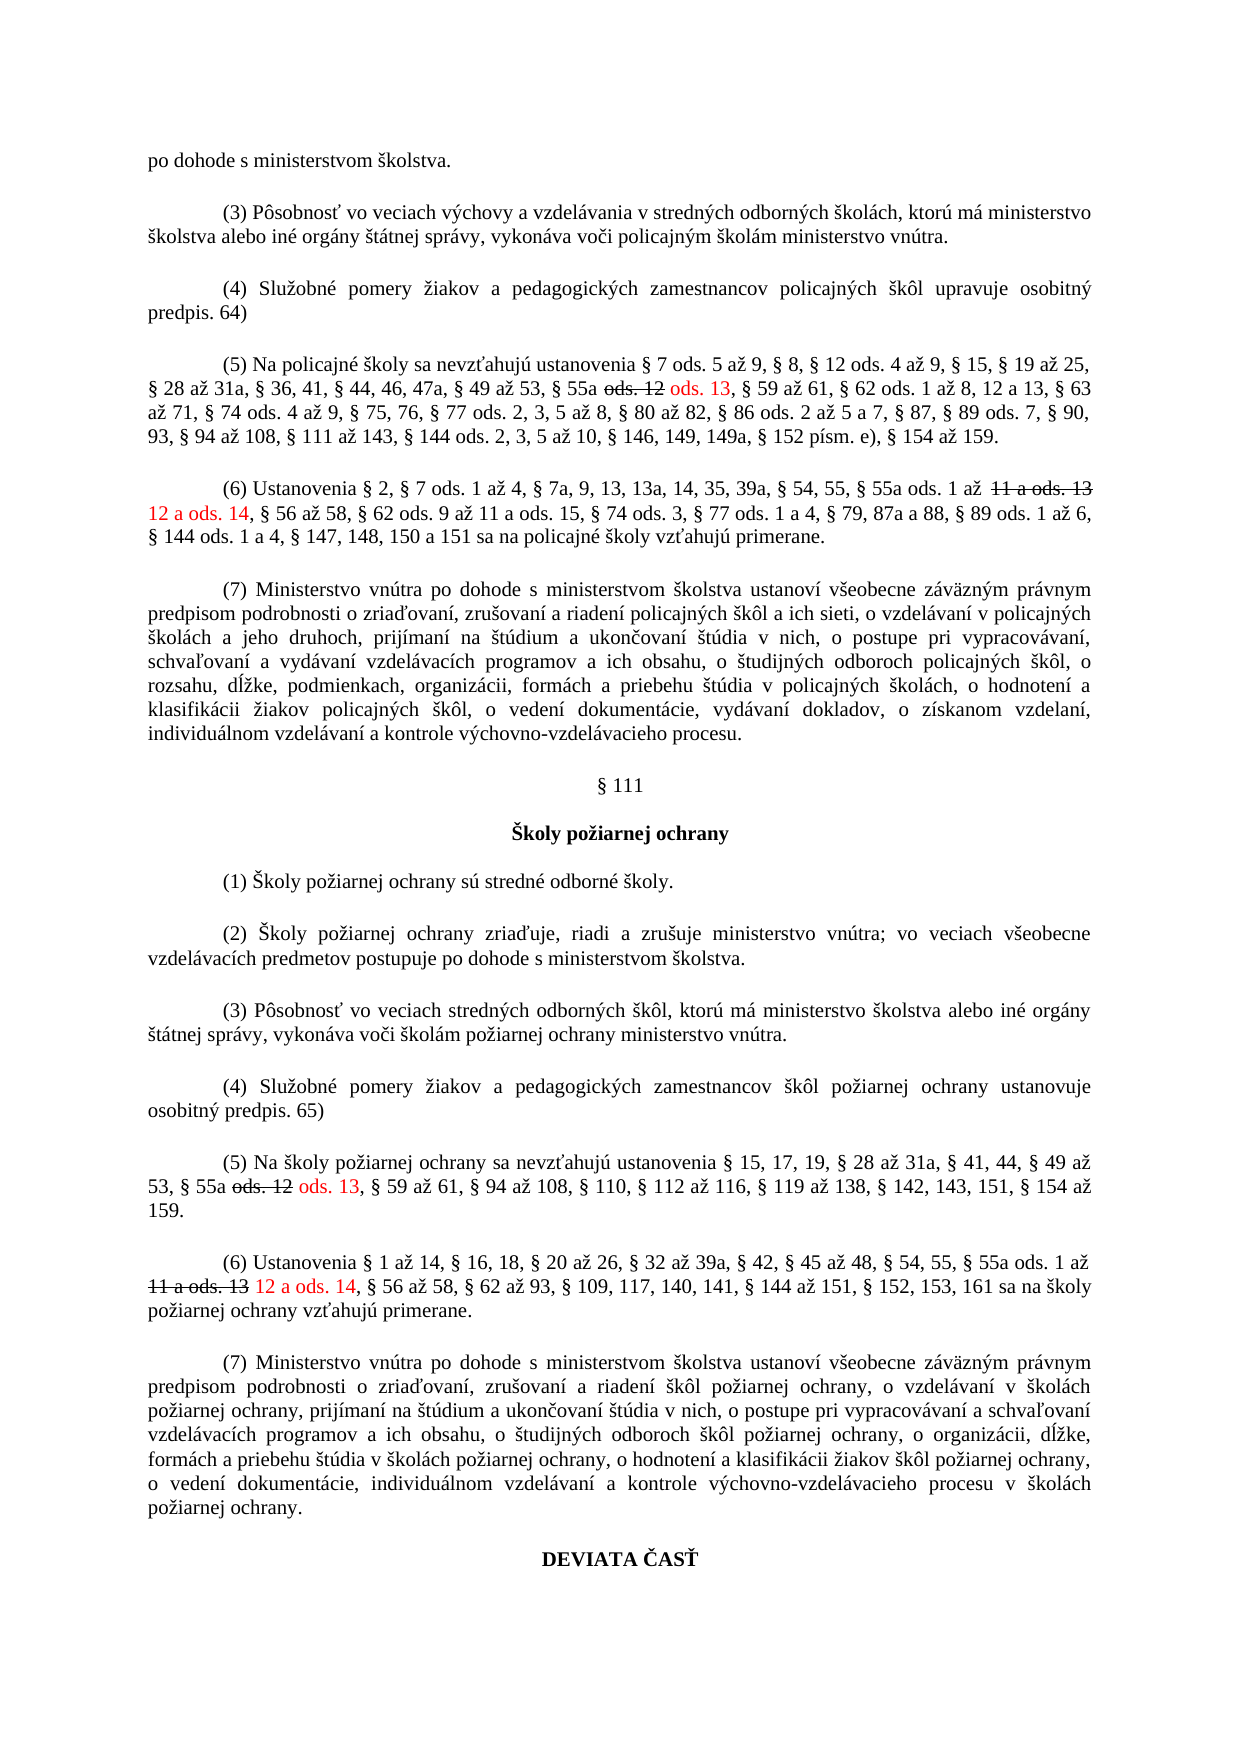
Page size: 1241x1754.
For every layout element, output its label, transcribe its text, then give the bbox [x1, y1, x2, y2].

text (3) Pôsobnosť vo veciach stredných odborných škôl, ktorú má ministerstvo školstva alebo iné orgány štátnej správy, vykonáva voči školám požiarnej ochrany ministerstvo vnútra. [148, 997, 1092, 1046]
text Školy požiarnej ochrany [148, 821, 1092, 845]
text (5) Na policajné školy sa nevzťahujú ustanovenia § 7 ods. 5 až 9, § 8, § 12 ods. 4 až 9, § 15, § 19 až 25, § 28 až 31a, § 36, 41, § 44, 46, 47a, § 49 až 53, § 55a ods. 12 ods. 13, § 59 až 61, § 62 ods. 1 až 8, 12 a 13, § 63 až 71, § 74 ods. 4 až 9, § 75, 76, § 77 ods. 2, 3, 5 až 8, § 80 až 82, § 86 ods. 2 až 5 a 7, § 87, § 89 ods. 7, § 90, 93, § 94 až 108, § 111 až 143, § 144 ods. 2, 3, 5 až 10, § 146, 149, 149a, § 152 písm. e), § 154 až 159. [148, 352, 1092, 448]
text (4) Služobné pomery žiakov a pedagogických zamestnancov policajných škôl upravuje osobitný predpis. 64) [148, 276, 1092, 324]
text (1) Školy požiarnej ochrany sú stredné odborné školy. [148, 869, 1092, 893]
text (5) Na školy požiarnej ochrany sa nevzťahujú ustanovenia § 15, 17, 19, § 28 až 31a, § 41, 44, § 49 až 53, § 55a ods. 12 ods. 13, § 59 až 61, § 94 až 108, § 110, § 112 až 116, § 119 až 138, § 142, 143, 151, § 154 až 159. [148, 1150, 1092, 1222]
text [148, 148, 1092, 172]
text (7) Ministerstvo vnútra po dohode s ministerstvom školstva ustanoví všeobecne záväzným právnym predpisom podrobnosti o zriaďovaní, zrušovaní a riadení policajných škôl a ich sieti, o vzdelávaní v policajných školách a jeho druhoch, prijímaní na štúdium a ukončovaní štúdia v nich, o postupe pri vypracovávaní, schvaľovaní a vydávaní vzdelávacích programov a ich obsahu, o študijných odboroch policajných škôl, o rozsahu, dĺžke, podmienkach, organizácii, formách a priebehu štúdia v policajných školách, o hodnotení a klasifikácii žiakov policajných škôl, o vedení dokumentácie, vydávaní dokladov, o získanom vzdelaní, individuálnom vzdelávaní a kontrole výchovno-vzdelávacieho procesu. [148, 577, 1092, 745]
text (2) Školy požiarnej ochrany zriaďuje, riadi a zrušuje ministerstvo vnútra; vo veciach všeobecne vzdelávacích predmetov postupuje po dohode s ministerstvom školstva. [148, 921, 1092, 969]
text (4) Služobné pomery žiakov a pedagogických zamestnancov škôl požiarnej ochrany ustanovuje osobitný predpis. 65) [148, 1074, 1092, 1122]
text (7) Ministerstvo vnútra po dohode s ministerstvom školstva ustanoví všeobecne záväzným právnym predpisom podrobnosti o zriaďovaní, zrušovaní a riadení škôl požiarnej ochrany, o vzdelávaní v školách požiarnej ochrany, prijímaní na štúdium a ukončovaní štúdia v nich, o postupe pri vypracovávaní a schvaľovaní vzdelávacích programov a ich obsahu, o študijných odboroch škôl požiarnej ochrany, o organizácii, dĺžke, formách a priebehu štúdia v školách požiarnej ochrany, o hodnotení a klasifikácii žiakov škôl požiarnej ochrany, o vedení dokumentácie, individuálnom vzdelávaní a kontrole výchovno-vzdelávacieho procesu v školách požiarnej ochrany. [148, 1350, 1092, 1519]
text (6) Ustanovenia § 1 až 14, § 16, 18, § 20 až 26, § 32 až 39a, § 42, § 45 až 48, § 54, 55, § 55a ods. 1 až 11 a ods. 13 12 a ods. 14, § 56 až 58, § 62 až 93, § 109, 117, 140, 141, § 144 až 151, § 152, 153, 161 sa na školy požiarnej ochrany vzťahujú primerane. [148, 1250, 1092, 1322]
text (6) Ustanovenia § 2, § 7 ods. 1 až 4, § 7a, 9, 13, 13a, 14, 35, 39a, § 54, 55, § 55a ods. 1 až 11 a ods. 13 12 a ods. 14, § 56 až 58, § 62 ods. 9 až 11 a ods. 15, § 74 ods. 3, § 77 ods. 1 a 4, § 79, 87a a 88, § 89 ods. 1 až 6, § 144 ods. 1 a 4, § 147, 148, 150 a 151 sa na policajné školy vzťahujú primerane. [148, 476, 1092, 548]
text (3) Pôsobnosť vo veciach výchovy a vzdelávania v stredných odborných školách, ktorú má ministerstvo školstva alebo iné orgány štátnej správy, vykonáva voči policajným školám ministerstvo vnútra. [148, 200, 1092, 248]
text DEVIATA ČASŤ [148, 1547, 1092, 1571]
text § 111 [148, 773, 1092, 797]
